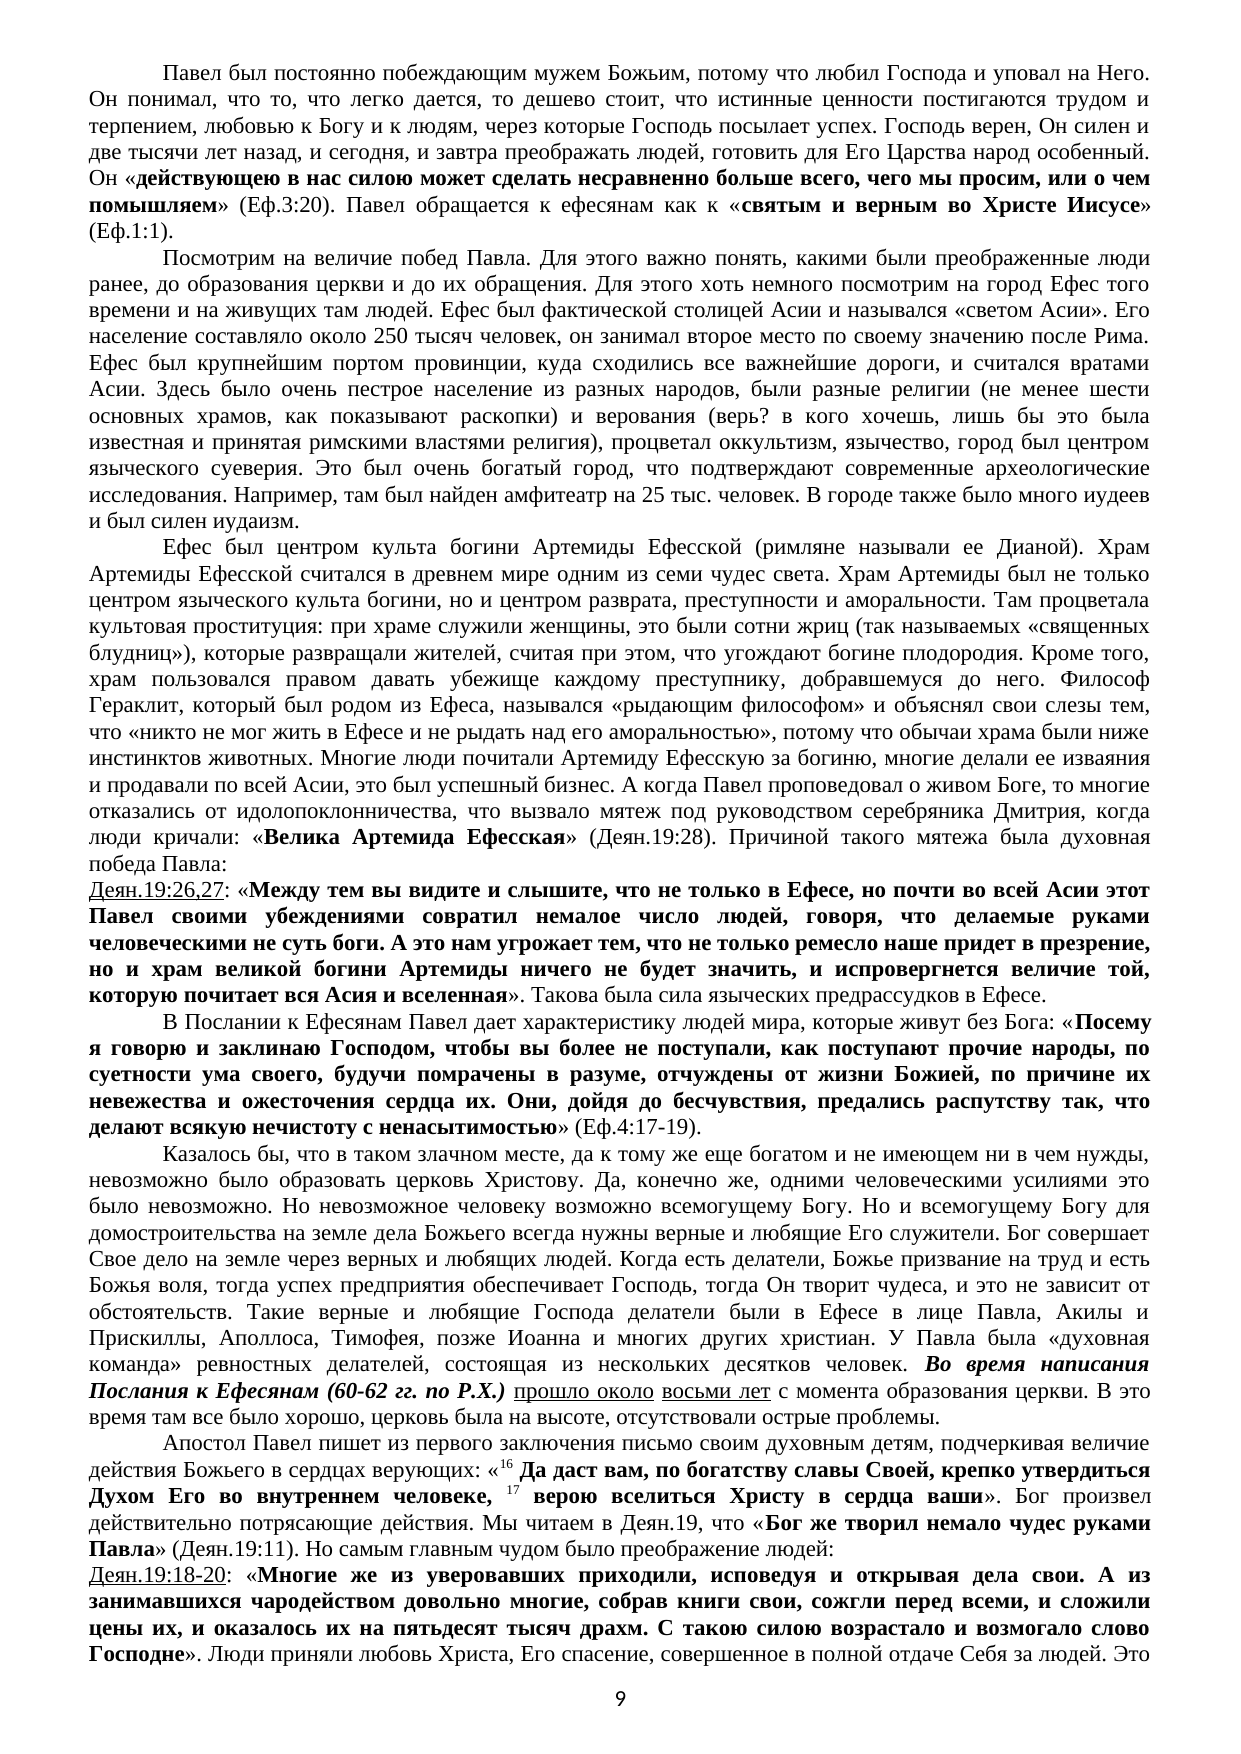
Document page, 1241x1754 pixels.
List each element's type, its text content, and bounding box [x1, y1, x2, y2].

text Апостол Павел пишет из первого заключения письмо своим духовным детям, подчеркивая величие действия Божьего в сердцах верующих: «16 Да даст вам, по богатству славы Своей, крепко утвердиться Духом Его во внутреннем человеке, 17 верою вселиться Христу в сердца ваши». Бог произвел действительно потрясающие действия. Мы читаем в Деян.19, что «Бог же творил немало чудес руками Павла» (Деян.19:11). Но самым главным чудом было преображение людей: [89, 1429, 1152, 1561]
text Ефес был центром культа богини Артемиды Ефесской (римляне называли ее Дианой). Храм Артемиды Ефесской считался в древнем мире одним из семи чудес света. Храм Артемиды был не только центром языческого культа богини, но и центром разврата, преступности и аморальности. Там процветала культовая проституция: при храме служили женщины, это были сотни жриц (так называемых «священных блудниц»), которые развращали жителей, считая при этом, что угождают богине плодородия. Кроме того, храм пользовался правом давать убежище каждому преступнику, добравшемуся до него. Философ Гераклит, который был родом из Ефеса, назывался «рыдающим философом» и объяснял свои слезы тем, что «никто не мог жить в Ефесе и не рыдать над его аморальностью», потому что обычаи храма были ниже инстинктов животных. Многие люди почитали Артемиду Ефесскую за богиню, многие делали ее изваяния и продавали по всей Асии, это был успешный бизнес. А когда Павел проповедовал о живом Боге, то многие отказались от идолопоклонничества, что вызвало мятеж под руководством серебряника Дмитрия, когда люди кричали: «Велика Артемида Ефесская» (Деян.19:28). Причиной такого мятежа была духовная победа Павла: [89, 533, 1152, 876]
text Деян.19:26,27: «Между тем вы видите и слышите, что не только в Ефесе, но почти во всей Асии этот Павел своими убеждениями совратил немалое число людей, говоря, что делаемые руками человеческими не суть боги. А это нам угрожает тем, что не только ремесло наше придет в презрение, но и храм великой богини Артемиды ничего не будет значить, и испровергнется величие той, которую почитает вся Асия и вселенная». Такова была сила языческих предрассудков в Ефесе. [89, 876, 1152, 1008]
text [89, 1561, 1152, 1667]
text В Послании к Ефесянам Павел дает характеристику людей мира, которые живут без Бога: «Посему я говорю и заклинаю Господом, чтобы вы более не поступали, как поступают прочие народы, по суетности ума своего, будучи помрачены в разуме, отчуждены от жизни Божией, по причине их невежества и ожесточения сердца их. Они, дойдя до бесчувствия, предались распутству так, что делают всякую нечистоту с ненасытимостью» (Еф.4:17-19). [89, 1008, 1152, 1139]
text Посмотрим на величие побед Павла. Для этого важно понять, какими были преображенные люди ранее, до образования церкви и до их обращения. Для этого хоть немного посмотрим на город Ефес того времени и на живущих там людей. Ефес был фактической столицей Асии и назывался «светом Асии». Его население составляло около 250 тысяч человек, он занимал второе место по своему значению после Рима. Ефес был крупнейшим портом провинции, куда сходились все важнейшие дороги, и считался вратами Асии. Здесь было очень пестрое население из разных народов, были разные религии (не менее шести основных храмов, как показывают раскопки) и верования (верь? в кого хочешь, лишь бы это была известная и принятая римскими властями религия), процветал оккультизм, язычество, город был центром языческого суеверия. Это был очень богатый город, что подтверждают современные археологические исследования. Например, там был найден амфитеатр на 25 тыс. человек. В городе также было много иудеев и был силен иудаизм. [89, 243, 1152, 533]
text Павел был постоянно побеждающим мужем Божьим, потому что любил Господа и уповал на Него. Он понимал, что то, что легко дается, то дешево стоит, что истинные ценности постигаются трудом и терпением, любовью к Богу и к людям, через которые Господь посылает успех. Господь верен, Он силен и две тысячи лет назад, и сегодня, и завтра преображать людей, готовить для Его Царства народ особенный. Он «действующею в нас силою может сделать несравненно больше всего, чего мы просим, или о чем помышляем» (Еф.3:20). Павел обращается к ефесянам как к «святым и верным во Христе Иисусе» (Еф.1:1). [89, 59, 1152, 243]
text Казалось бы, что в таком злачном месте, да к тому же еще богатом и не имеющем ни в чем нужды, невозможно было образовать церковь Христову. Да, конечно же, одними человеческими усилиями это было невозможно. Но невозможное человеку возможно всемогущему Богу. Но и всемогущему Богу для домостроительства на земле дела Божьего всегда нужны верные и любящие Его служители. Бог совершает Свое дело на земле через верных и любящих людей. Когда есть делатели, Божье призвание на труд и есть Божья воля, тогда успех предприятия обеспечивает Господь, тогда Он творит чудеса, и это не зависит от обстоятельств. Такие верные и любящие Господа делатели были в Ефесе в лице Павла, Акилы и Прискиллы, Аполлоса, Тимофея, позже Иоанна и многих других христиан. У Павла была «духовная команда» ревностных делателей, состоящая из нескольких десятков человек. Во время написания Послания к Ефесянам (60-62 гг. по Р.Х.) прошло около восьми лет с момента образования церкви. В это время там все было хорошо, церковь была на высоте, отсутствовали острые проблемы. [89, 1139, 1152, 1429]
